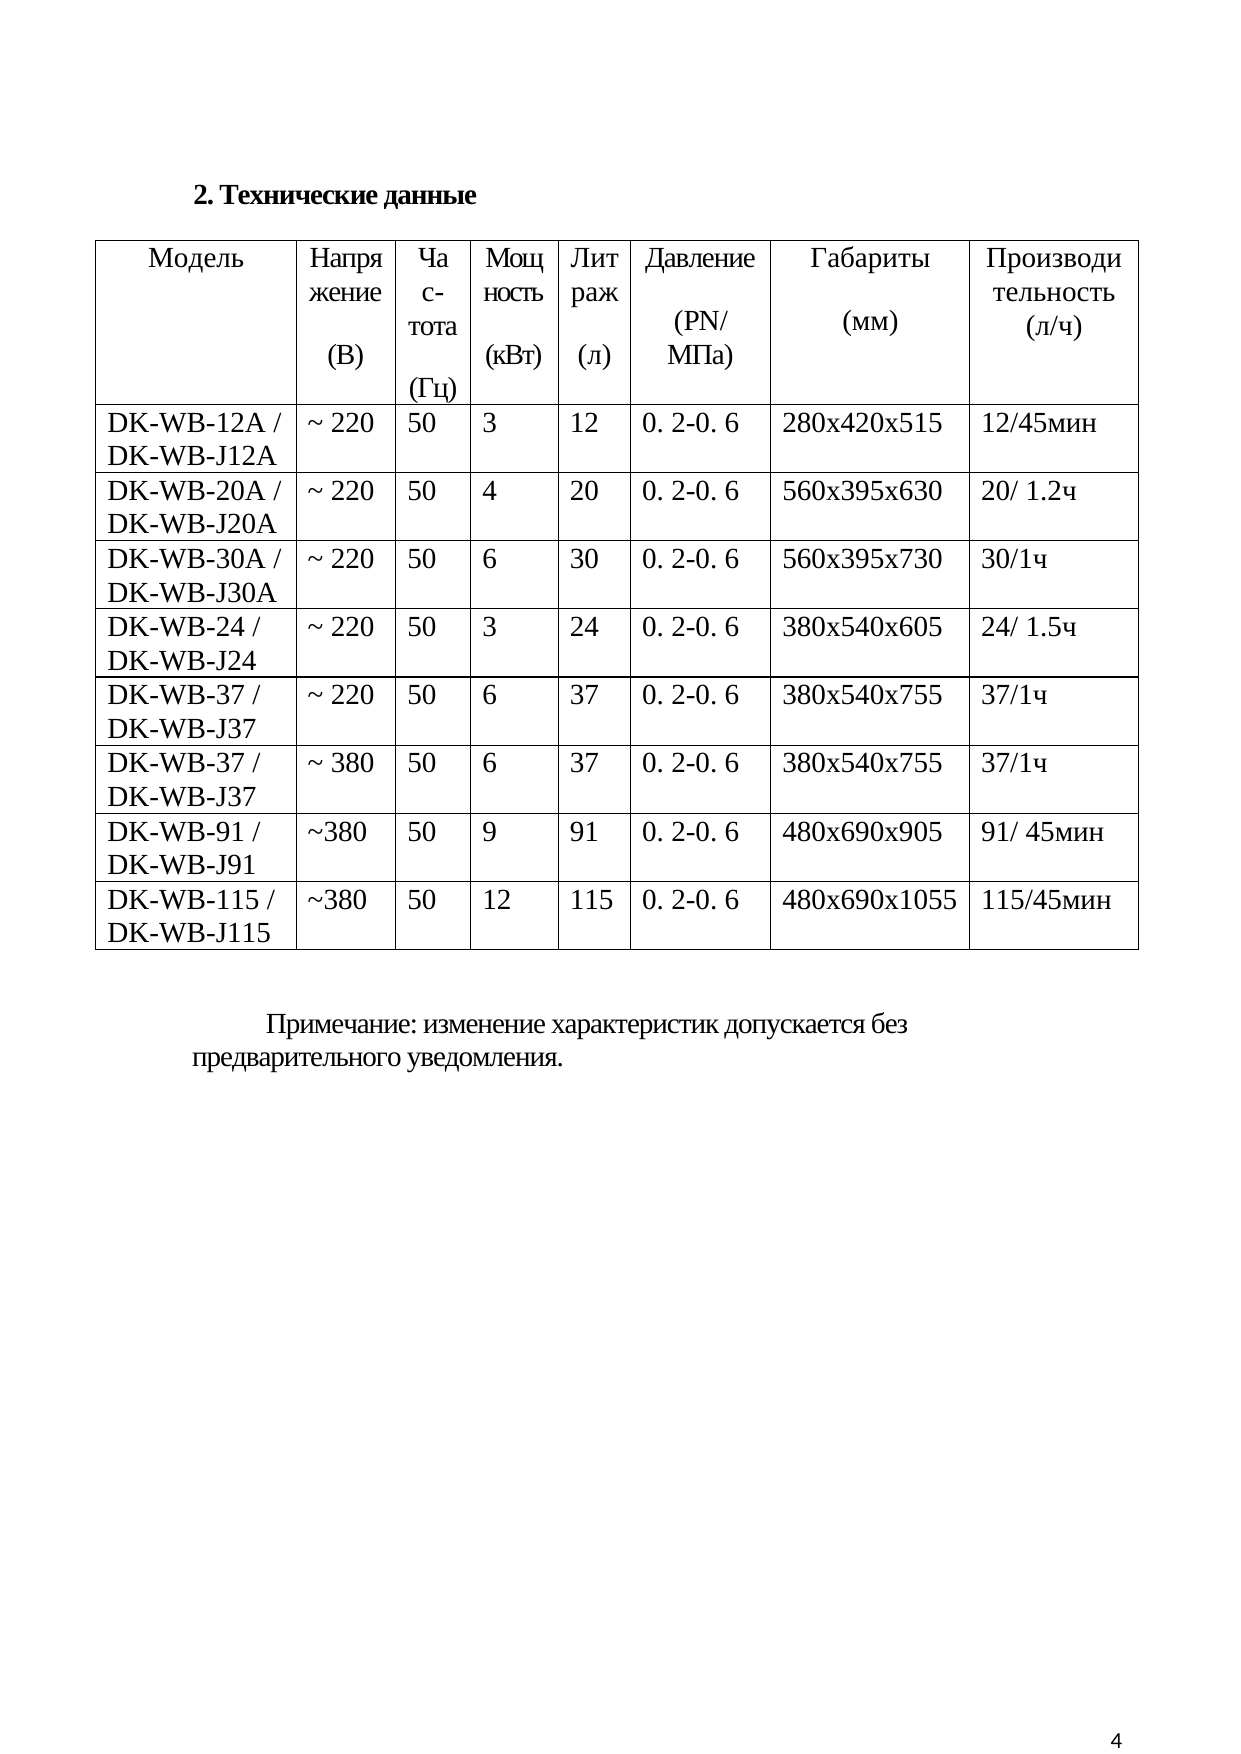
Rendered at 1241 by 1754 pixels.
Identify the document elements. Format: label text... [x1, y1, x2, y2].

table_cell DK-WB-30A / DK-WB-J30A [96, 541, 296, 608]
table_header Мощность (кВт) [471, 241, 558, 404]
table_cell 50 [396, 882, 470, 949]
table_cell 0. 2-0. 6 [631, 814, 770, 881]
table_cell 50 [396, 541, 470, 608]
table_header Модель [96, 241, 296, 404]
table_cell ~ 380 [297, 746, 395, 813]
table_cell 20/ 1.2ч [970, 473, 1138, 540]
table_header Производительность (л/ч) [970, 241, 1138, 404]
table_header Габариты (мм) [771, 241, 969, 404]
table_cell 9 [471, 814, 558, 881]
table_cell 0. 2-0. 6 [631, 678, 770, 744]
table_cell 0. 2-0. 6 [631, 882, 770, 949]
table_cell 380x540x755 [771, 678, 969, 744]
table_cell ~ 220 [297, 678, 395, 744]
table_cell 0. 2-0. 6 [631, 473, 770, 540]
table_cell 37 [559, 678, 630, 744]
table_cell 3 [471, 609, 558, 676]
table_header Напряжение (В) [297, 241, 395, 404]
table_cell 0. 2-0. 6 [631, 609, 770, 676]
table_cell 6 [471, 678, 558, 744]
table_cell ~ 220 [297, 609, 395, 676]
table_cell 50 [396, 405, 470, 472]
table_cell 50 [396, 609, 470, 676]
table_cell ~ 220 [297, 473, 395, 540]
table_cell 115 [559, 882, 630, 949]
table_cell DK-WB-20A / DK-WB-J20A [96, 473, 296, 540]
table_cell DK-WB-37 / DK-WB-J37 [96, 746, 296, 813]
table_cell 30 [559, 541, 630, 608]
table_cell 12 [471, 882, 558, 949]
table_cell 50 [396, 746, 470, 813]
text Примечание: изменение характеристик допускается без предварительного уведомления. [192, 1006, 1122, 1073]
table_cell 12/45мин [970, 405, 1138, 472]
table_cell 37 [559, 746, 630, 813]
table_cell ~ 220 [297, 405, 395, 472]
table_cell 380x540x605 [771, 609, 969, 676]
table_cell 24 [559, 609, 630, 676]
table_cell DK-WB-37 / DK-WB-J37 [96, 678, 296, 744]
table_cell 4 [471, 473, 558, 540]
table_cell 50 [396, 814, 470, 881]
table_cell 0. 2-0. 6 [631, 405, 770, 472]
table_cell 37/1ч [970, 678, 1138, 744]
table_cell 24/ 1.5ч [970, 609, 1138, 676]
table_cell 91/ 45мин [970, 814, 1138, 881]
table_cell 37/1ч [970, 746, 1138, 813]
table_cell DK-WB-24 / DK-WB-J24 [96, 609, 296, 676]
table_cell 50 [396, 473, 470, 540]
table_cell ~380 [297, 882, 395, 949]
table_cell DK-WB-115 / DK-WB-J115 [96, 882, 296, 949]
table_cell 280x420x515 [771, 405, 969, 472]
table_cell 380x540x755 [771, 746, 969, 813]
table_cell DK-WB-91 / DK-WB-J91 [96, 814, 296, 881]
table_cell 560x395x730 [771, 541, 969, 608]
table_cell 6 [471, 746, 558, 813]
table_header Час-тота (Гц) [396, 241, 470, 404]
table_cell 91 [559, 814, 630, 881]
table_cell 6 [471, 541, 558, 608]
table_cell 115/45мин [970, 882, 1138, 949]
table_cell 0. 2-0. 6 [631, 541, 770, 608]
table_header Давление (PN/МПа) [631, 241, 770, 404]
table_cell DK-WB-12A / DK-WB-J12A [96, 405, 296, 472]
table_cell ~ 220 [297, 541, 395, 608]
table_cell 20 [559, 473, 630, 540]
table_cell 480x690x905 [771, 814, 969, 881]
table_cell 480x690x1055 [771, 882, 969, 949]
table_cell 3 [471, 405, 558, 472]
table_cell ~380 [297, 814, 395, 881]
text 2. Технические данные [118, 177, 1122, 211]
table_header Литраж (л) [559, 241, 630, 404]
table_cell 560x395x630 [771, 473, 969, 540]
table_cell 12 [559, 405, 630, 472]
table_cell 50 [396, 678, 470, 744]
table_cell 0. 2-0. 6 [631, 746, 770, 813]
table_cell 30/1ч [970, 541, 1138, 608]
